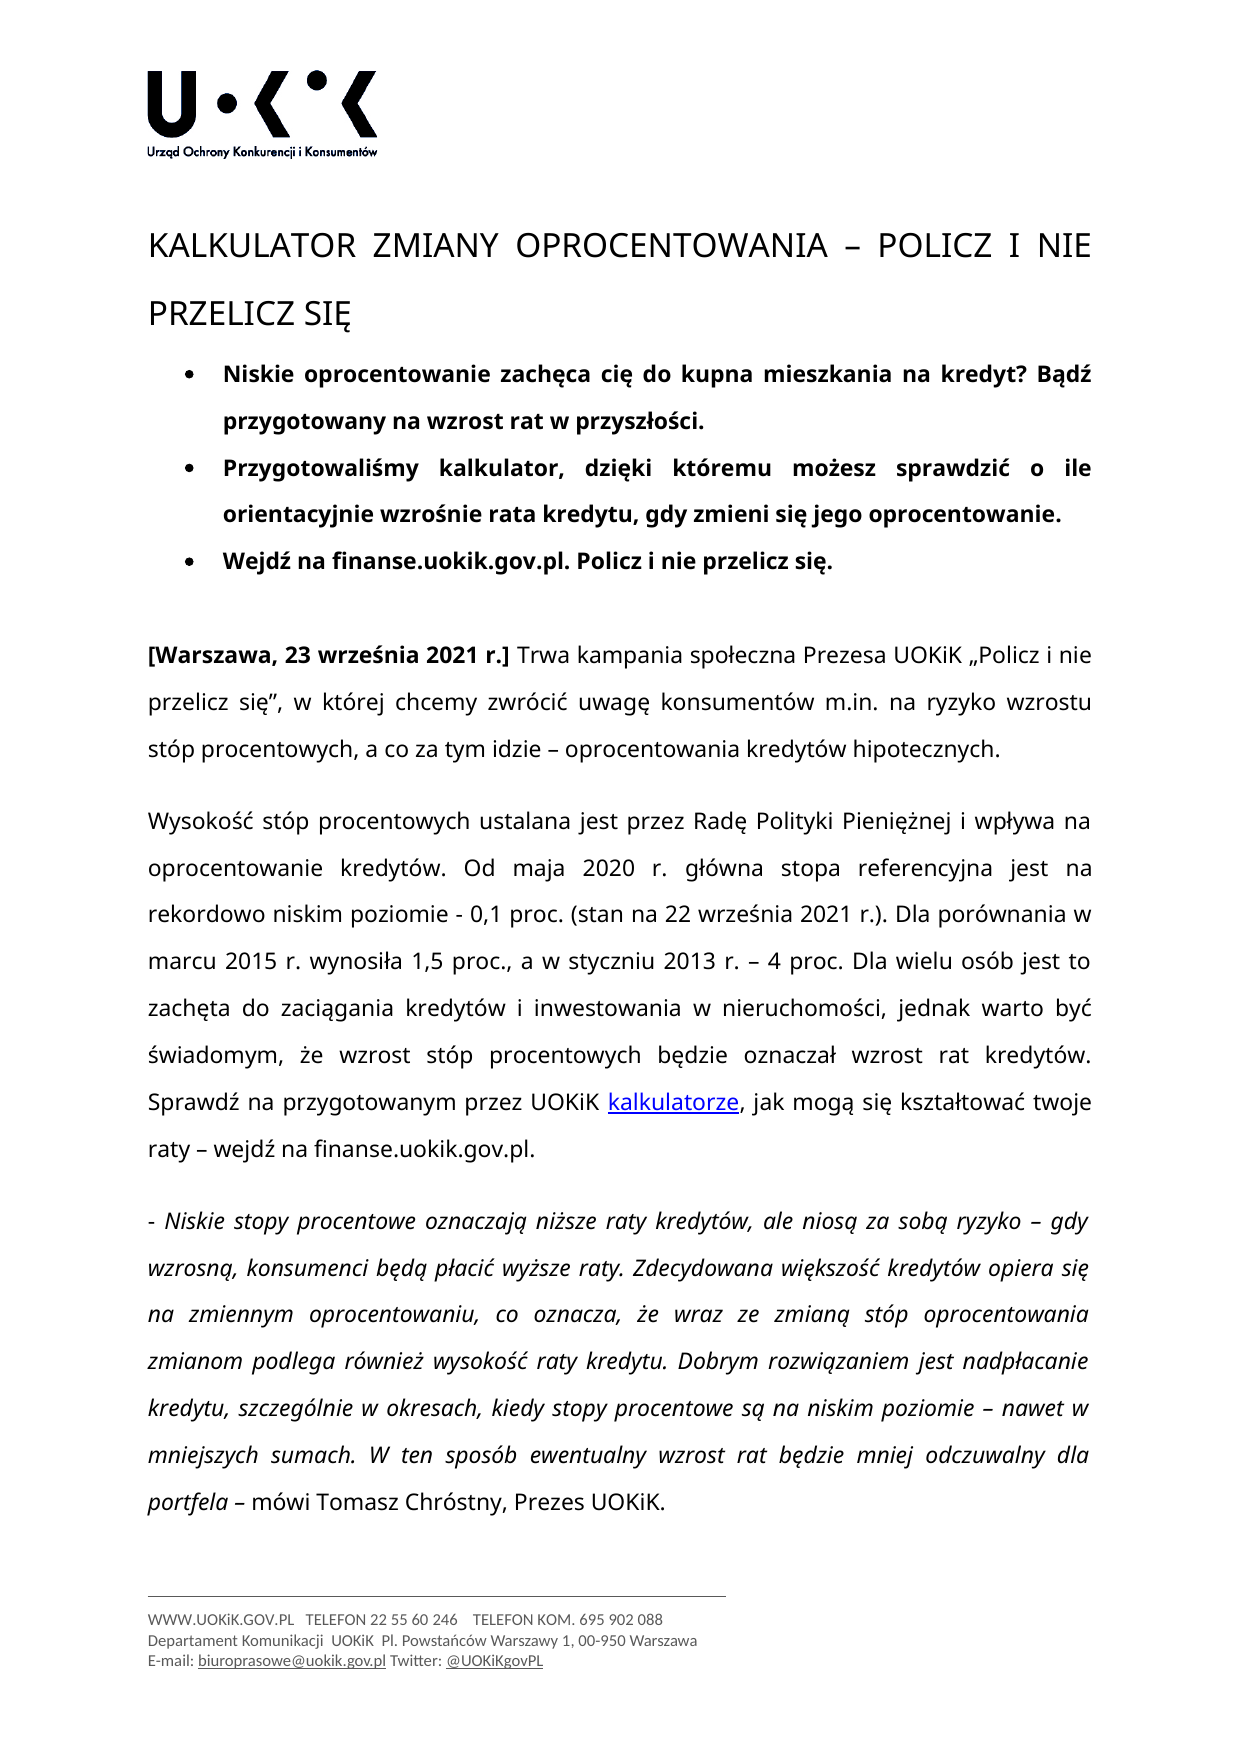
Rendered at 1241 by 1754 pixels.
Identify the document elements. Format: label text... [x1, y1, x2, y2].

text - Niskie stopy procentowe oznaczają niższe raty kredytów, ale niosą za sobą ryzyko – gdy wzrosną, konsumenci będą płacić wyższe raty. Zdecydowana większość kredytów opiera się na zmiennym oprocentowaniu, co oznacza, że wraz ze zmianą stóp oprocentowania zmianom podlega również wysokość raty kredytu. Dobrym rozwiązaniem jest nadpłacanie kredytu, szczególnie w okresach, kiedy stopy procentowe są na niskim poziomie – nawet w mniejszych sumach. W ten sposób ewentualny wzrost rat będzie mniej odczuwalny dla portfela – mówi Tomasz Chróstny, Prezes UOKiK. [148, 1205, 1093, 1517]
text [Warszawa, 23 września 2021 r.] Trwa kampania społeczna Prezesa UOKiK „Policz i nie przelicz się”, w której chcemy zwrócić uwagę konsumentów m.in. na ryzyko wzrostu stóp procentowych, a co za tym idzie – oprocentowania kredytów hipotecznych. [148, 639, 1093, 764]
picture [147, 70, 378, 160]
text Wysokość stóp procentowych ustalana jest przez Radę Polityki Pieniężnej i wpływa na oprocentowanie kredytów. Od maja 2020 r. główna stopa referencyjna jest na rekordowo niskim poziomie - 0,1 proc. (stan na 22 września 2021 r.). Dla porównania w marcu 2015 r. wynosiła 1,5 proc., a w styczniu 2013 r. – 4 proc. Dla wielu osób jest to zachęta do zaciągania kredytów i inwestowania w nieruchomości, jednak warto być świadomym, że wzrost stóp procentowych będzie oznaczał wzrost rat kredytów. Sprawdź na przygotowanym przez UOKiK kalkulatorze, jak mogą się kształtować twoje raty – wejdź na finanse.uokik.gov.pl. [148, 805, 1093, 1164]
text KALKULATOR ZMIANY OPROCENTOWANIA – POLICZ I NIE PRZELICZ SIĘ [148, 222, 1093, 335]
list Niskie oprocentowanie zachęca cię do kupna mieszkania na kredyt? Bądź przygotowany na wzrost rat w przyszłości. [185, 358, 1093, 436]
list Przygotowaliśmy kalkulator, dzięki któremu możesz sprawdzić o ile orientacyjnie wzrośnie rata kredytu, gdy zmieni się jego oprocentowanie. [185, 452, 1093, 530]
list Wejdź na finanse.uokik.gov.pl. Policz i nie przelicz się. [185, 545, 1093, 577]
